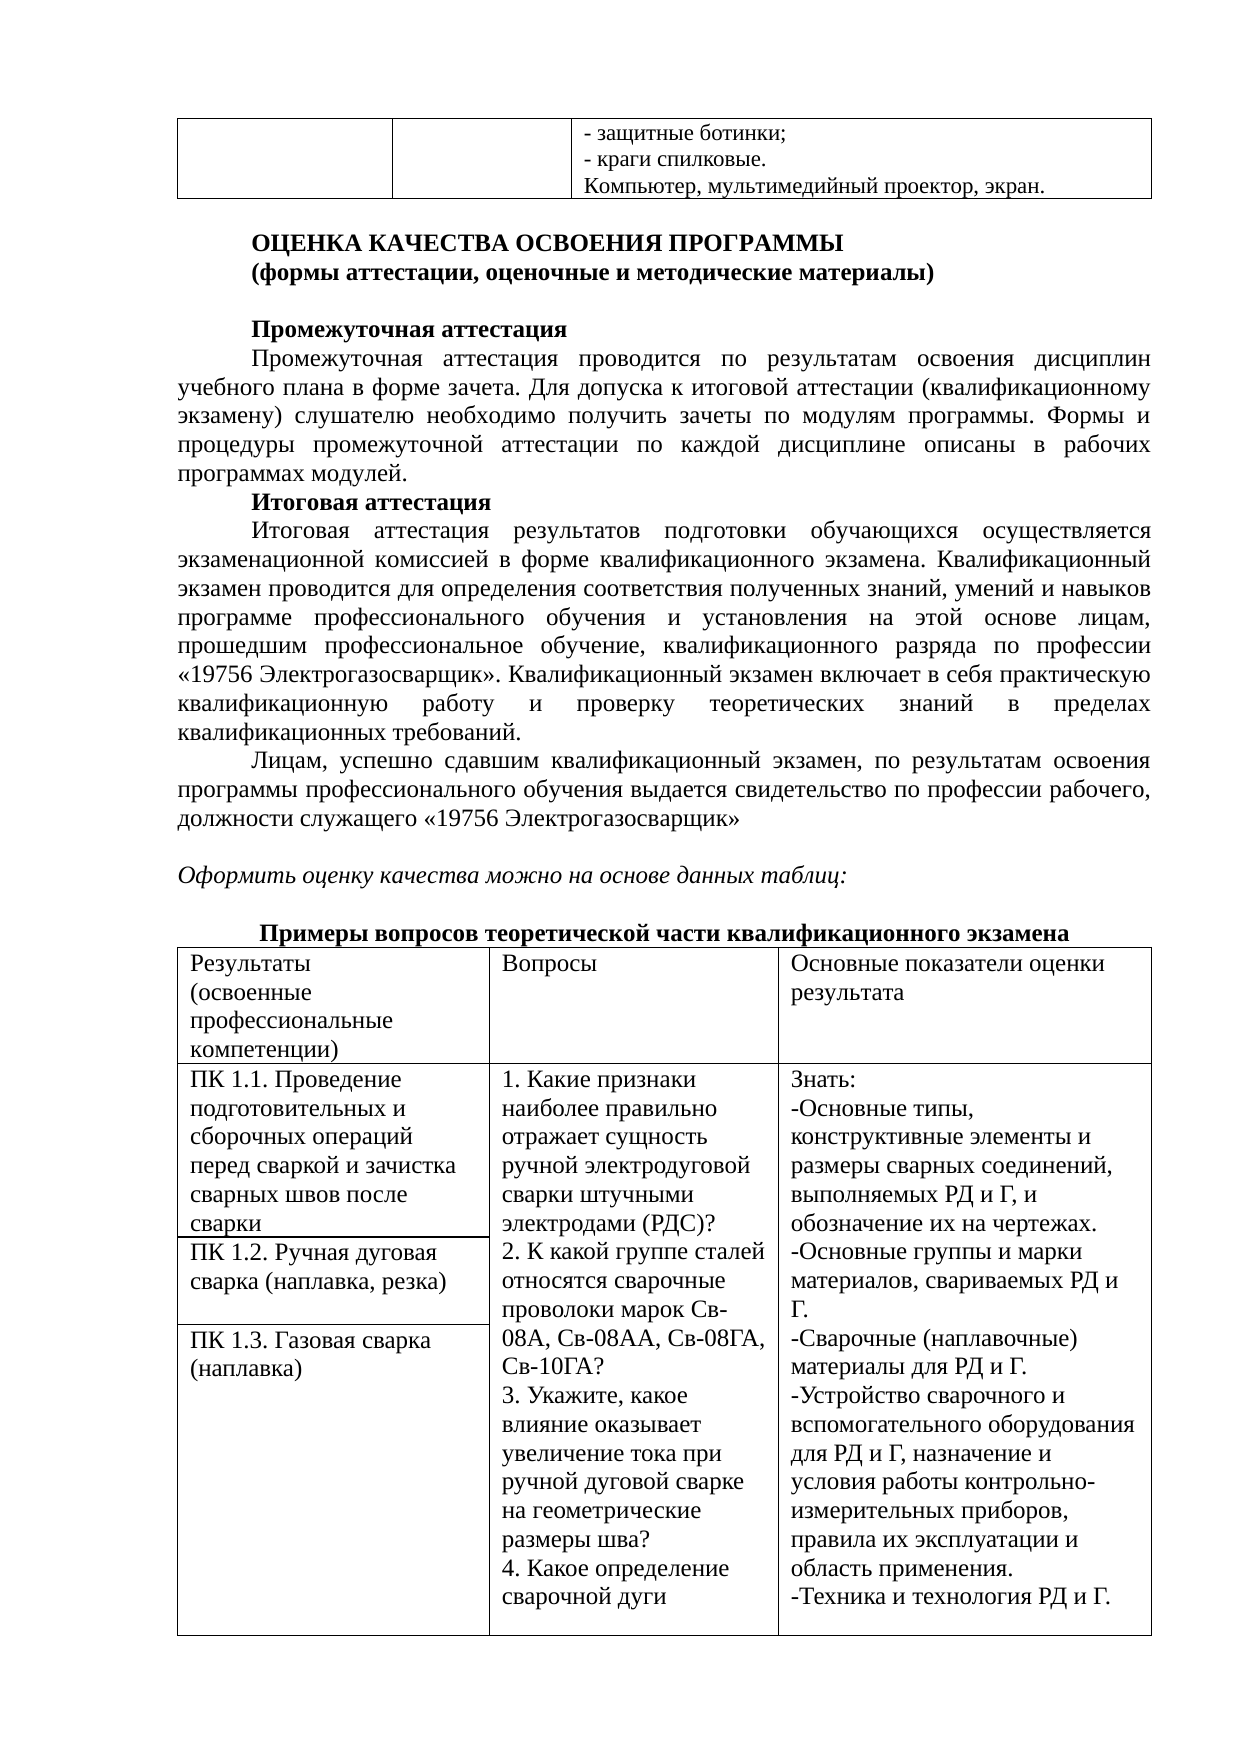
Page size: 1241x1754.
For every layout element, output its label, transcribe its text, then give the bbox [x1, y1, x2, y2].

table_cell 1. Какие признаки наиболее правильно отражает сущность ручной электродуговой сварки штучными электродами (РДС)? 2. К какой группе сталей относятся сварочные проволоки марок Св-08А, Св-08АА, Св-08ГА, Св-10ГА? 3. Укажите, какое влияние оказывает увеличение тока при ручной дуговой сварке на геометрические размеры шва? 4. Какое определение сварочной дуги наиболее правильно? 5. Какими параметрами режима определяется мощность сварочной дуги? 6. Какие конструктивные элементы характеризуют форму разделки кромок при подготовке металла к сварке? 7. Укажите графическое обозначение металлов в сечениях на чертежах. 8. Как обозначают марку проволоки для наплавки поверхностных слоев с особыми свойствами? 9. Как заземляется сварочное оборудование? 10. Как обозначается сварное соединение на чертеже? 11.Какое положение электрода при сварке приводит к увеличению глубины провара при РДС? [490, 1064, 778, 1635]
text ОЦЕНКА КАЧЕСТВА ОСВОЕНИЯ ПРОГРАММЫ [177, 228, 1152, 257]
table_cell ПК 1.1. Проведение подготовительных и сборочных операций перед сваркой и зачистка сварных швов после сварки [178, 1064, 489, 1236]
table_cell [178, 119, 392, 198]
text Промежуточная аттестация [177, 314, 1152, 343]
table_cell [572, 119, 1151, 198]
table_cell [178, 1325, 489, 1635]
table_header Результаты (освоенные профессиональные компетенции) [178, 948, 489, 1063]
text Итоговая аттестация результатов подготовки обучающихся осуществляется экзаменационной комиссией в форме квалификационного экзамена. Квалификационный экзамен проводится для определения соответствия полученных знаний, умений и навыков программе профессионального обучения и установления на этой основе лицам, прошедшим профессиональное обучение, квалификационного разряда по профессии «19756 Электрогазосварщик». Квалификационный экзамен включает в себя практическую квалификационную работу и проверку теоретических знаний в пределах квалификационных требований. [177, 516, 1152, 746]
text Промежуточная аттестация проводится по результатам освоения дисциплин учебного плана в форме зачета. Для допуска к итоговой аттестации (квалификационному экзамену) слушателю необходимо получить зачеты по модулям программы. Формы и процедуры промежуточной аттестации по каждой дисциплине описаны в рабочих программах модулей. [177, 343, 1152, 487]
text Итоговая аттестация [177, 487, 1152, 516]
text Оформить оценку качества можно на основе данных таблиц: [177, 861, 1152, 889]
table_cell ПК 1.2. Ручная дуговая сварка (наплавка, резка) [178, 1238, 489, 1324]
text Примеры вопросов теоретической части квалификационного экзамена [177, 918, 1152, 947]
table_header Основные показатели оценки результата [779, 948, 1151, 1063]
text (формы аттестации, оценочные и методические материалы) [177, 257, 1152, 286]
table_header Вопросы [490, 948, 778, 1063]
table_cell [393, 119, 571, 198]
text Лицам, успешно сдавшим квалификационный экзамен, по результатам освоения программы профессионального обучения выдается свидетельство по профессии рабочего, должности служащего «19756 Электрогазосварщик» [177, 746, 1152, 832]
table_cell Знать: -Основные типы, конструктивные элементы и размеры сварных соединений, выполняемых РД и Г, и обозначение их на чертежах. -Основные группы и марки материалов, свариваемых РД и Г. -Сварочные (наплавочные) материалы для РД и Г. -Устройство сварочного и вспомогательного оборудования для РД и Г, назначение и условия работы контрольно-измерительных приборов, правила их эксплуатации и область применения. -Техника и технология РД и Г. -Дуговая резка простых деталей. -Газовая наплавка. -Выбор режима подогрева и порядок проведения работ по предварительному, сопутствующему (межслойному) подогреву металла. -Причины возникновения дефектов сварных швов, способы их предупреждения и исправления [779, 1064, 1151, 1635]
